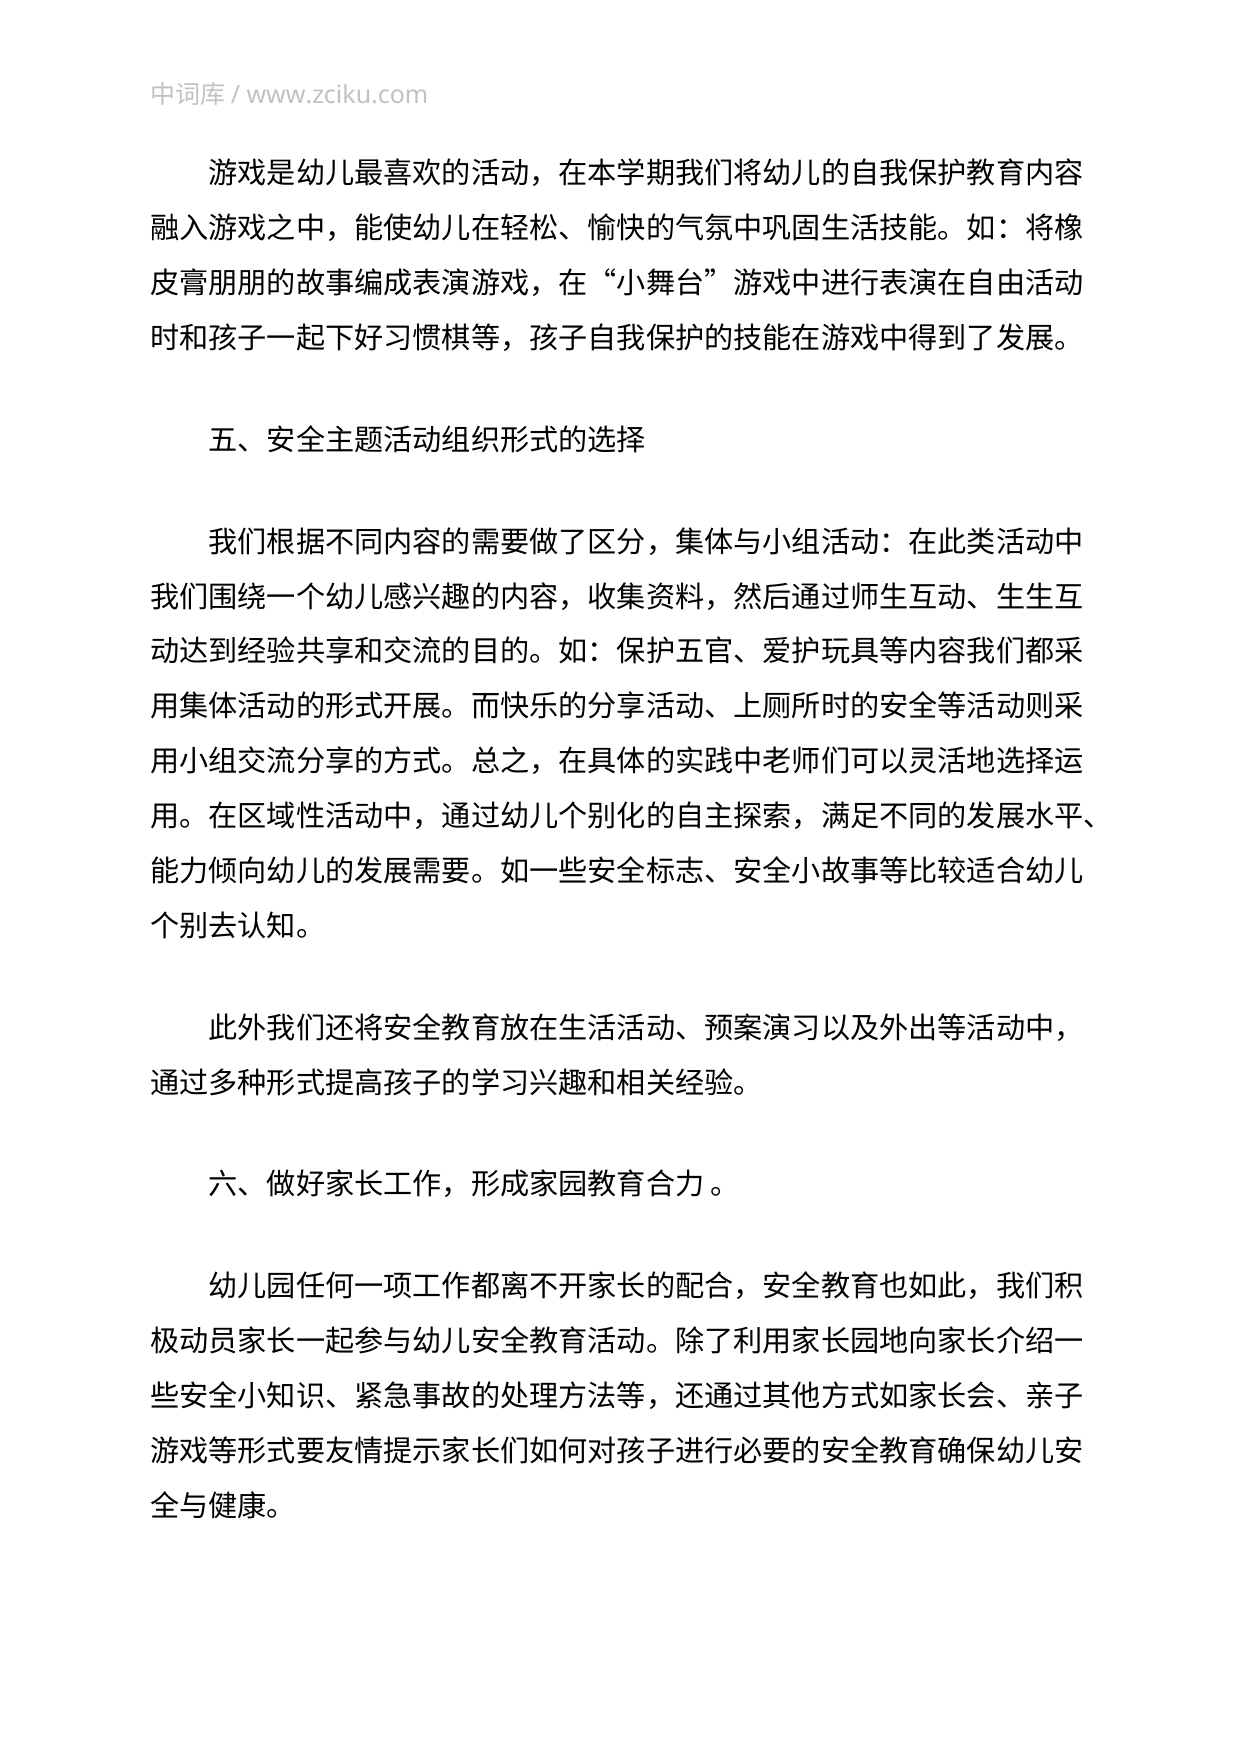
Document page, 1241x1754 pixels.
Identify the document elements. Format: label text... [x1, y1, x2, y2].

text 我们根据不同内容的需要做了区分，集体与小组活动：在此类活动中我们围绕一个幼儿感兴趣的内容，收集资料，然后通过师生互动、生生互动达到经验共享和交流的目的。如：保护五官、爱护玩具等内容我们都采用集体活动的形式开展。而快乐的分享活动、上厕所时的安全等活动则采用小组交流分享的方式。总之，在具体的实践中老师们可以灵活地选择运用。在区域性活动中，通过幼儿个别化的自主探索，满足不同的发展水平、能力倾向幼儿的发展需要。如一些安全标志、安全小故事等比较适合幼儿个别去认知。 [150, 518, 1090, 945]
text 此外我们还将安全教育放在生活活动、预案演习以及外出等活动中，通过多种形式提高孩子的学习兴趣和相关经验。 [150, 1004, 1090, 1101]
text 幼儿园任何一项工作都离不开家长的配合，安全教育也如此，我们积极动员家长一起参与幼儿安全教育活动。除了利用家长园地向家长介绍一些安全小知识、紧急事故的处理方法等，还通过其他方式如家长会、亲子游戏等形式要友情提示家长们如何对孩子进行必要的安全教育确保幼儿安全与健康。 [150, 1263, 1090, 1524]
text 游戏是幼儿最喜欢的活动，在本学期我们将幼儿的自我保护教育内容融入游戏之中，能使幼儿在轻松、愉快的气氛中巩固生活技能。如：将橡皮膏朋朋的故事编成表演游戏，在“小舞台”游戏中进行表演在自由活动时和孩子一起下好习惯棋等，孩子自我保护的技能在游戏中得到了发展。 [150, 150, 1090, 357]
text 五、安全主题活动组织形式的选择 [150, 416, 1090, 459]
text 六、做好家长工作，形成家园教育合力 。 [150, 1161, 1090, 1203]
